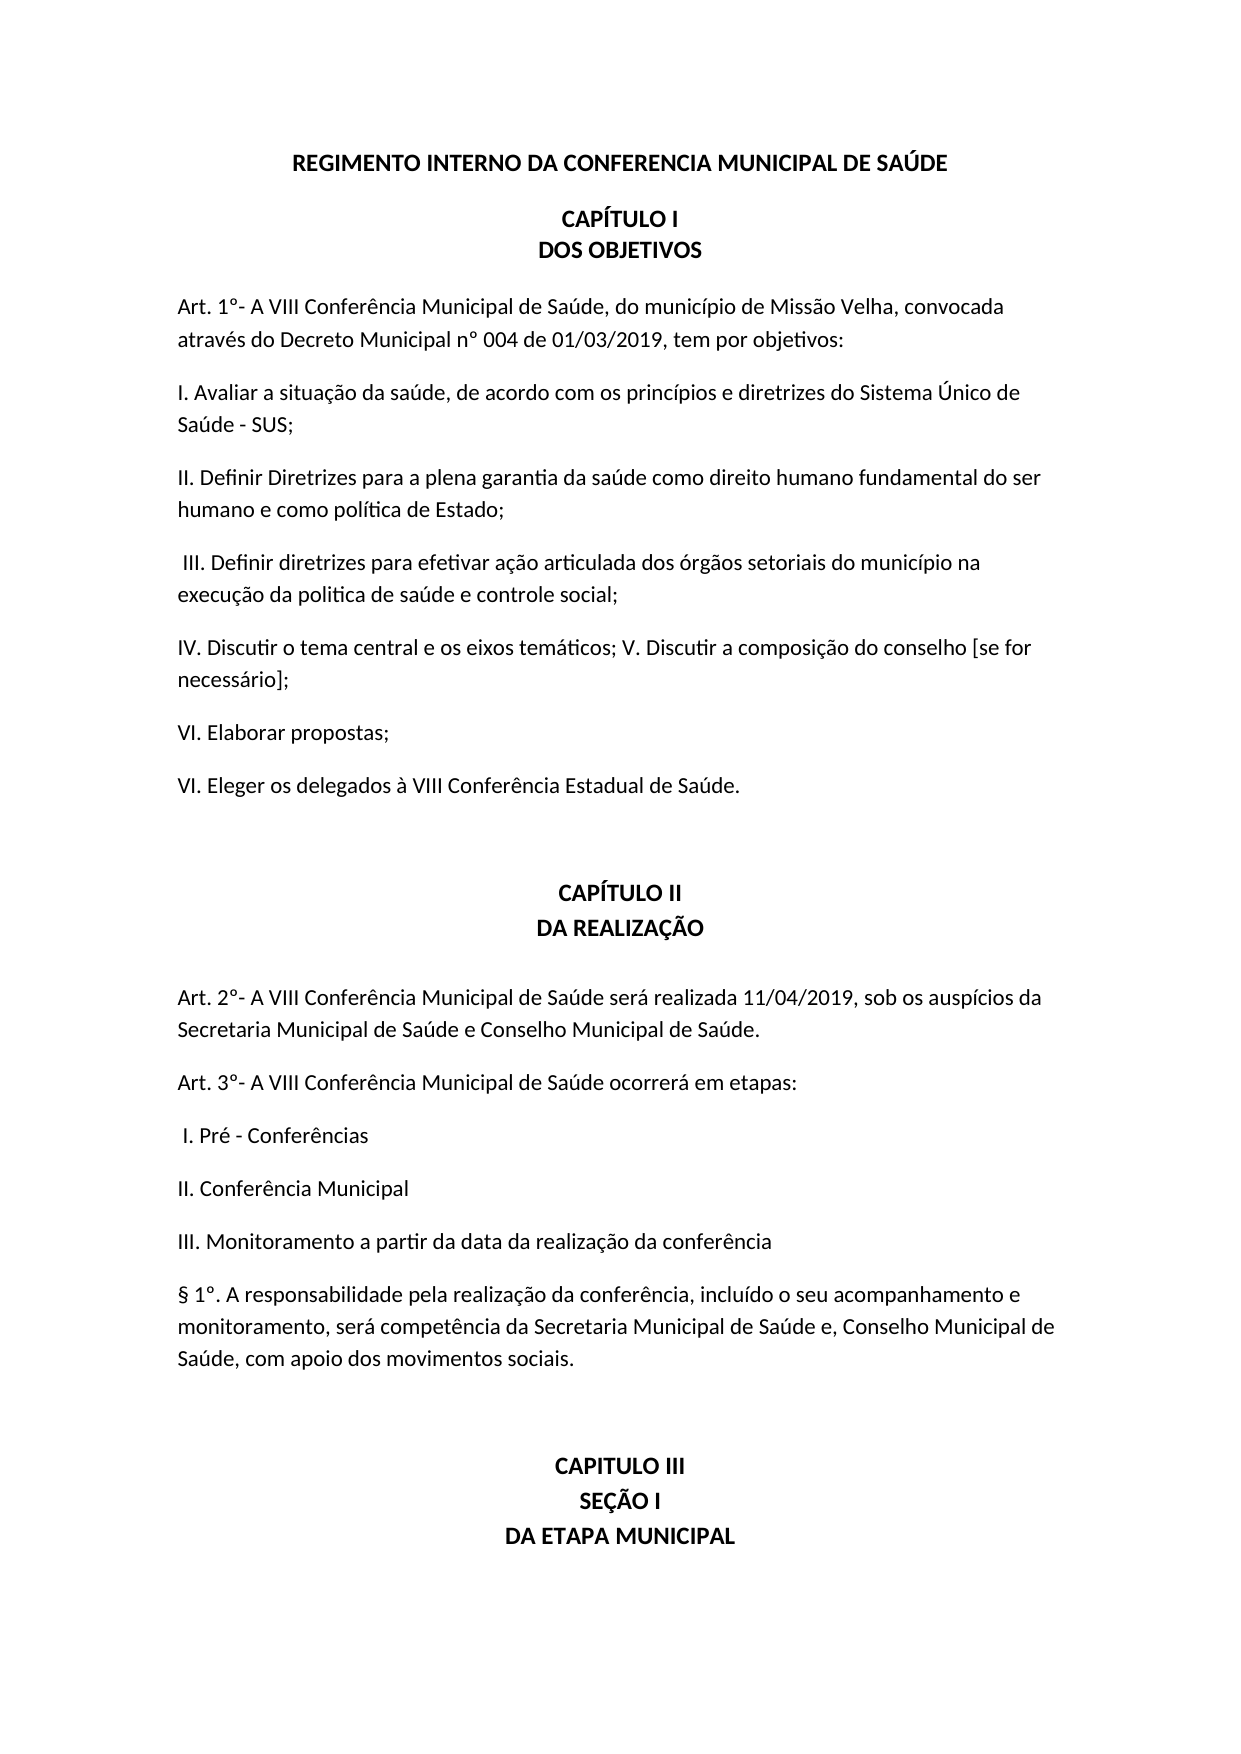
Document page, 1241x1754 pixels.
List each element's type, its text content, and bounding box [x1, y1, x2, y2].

text I. Pré - Conferências [177, 1121, 1063, 1149]
text SEÇÃO I [177, 1485, 1063, 1516]
text § 1º. A responsabilidade pela realização da conferência, incluído o seu acompanhamento e monitoramento, será competência da Secretaria Municipal de Saúde e, Conselho Municipal de Saúde, com apoio dos movimentos sociais. [177, 1280, 1063, 1372]
text REGIMENTO INTERNO DA CONFERENCIA MUNICIPAL DE SAÚDE [177, 148, 1063, 178]
text CAPITULO III [177, 1450, 1063, 1481]
text II. Definir Diretrizes para a plena garantia da saúde como direito humano fundamental do ser humano e como política de Estado; [177, 463, 1063, 523]
text Art. 2º- A VIII Conferência Municipal de Saúde será realizada 11/04/2019, sob os auspícios da Secretaria Municipal de Saúde e Conselho Municipal de Saúde. [177, 983, 1063, 1043]
text IV. Discutir o tema central e os eixos temáticos; V. Discutir a composição do conselho [se for necessário]; [177, 633, 1063, 693]
text DOS OBJETIVOS [177, 234, 1063, 264]
text DA REALIZAÇÃO [177, 913, 1063, 943]
text III. Definir diretrizes para efetivar ação articulada dos órgãos setoriais do município na execução da politica de saúde e controle social; [177, 548, 1063, 608]
text CAPÍTULO II [177, 878, 1063, 908]
text VI. Eleger os delegados à VIII Conferência Estadual de Saúde. [177, 772, 1063, 799]
text DA ETAPA MUNICIPAL [177, 1520, 1063, 1551]
text Art. 1º- A VIII Conferência Municipal de Saúde, do município de Missão Velha, convocada através do Decreto Municipal nº 004 de 01/03/2019, tem por objetivos: [177, 292, 1063, 353]
text VI. Elaborar propostas; [177, 718, 1063, 747]
text Art. 3º- A VIII Conferência Municipal de Saúde ocorrerá em etapas: [177, 1068, 1063, 1096]
text II. Conferência Municipal [177, 1174, 1063, 1202]
text CAPÍTULO I [177, 203, 1063, 234]
text III. Monitoramento a partir da data da realização da conferência [177, 1227, 1063, 1255]
text I. Avaliar a situação da saúde, de acordo com os princípios e diretrizes do Sistema Único de Saúde - SUS; [177, 378, 1063, 438]
